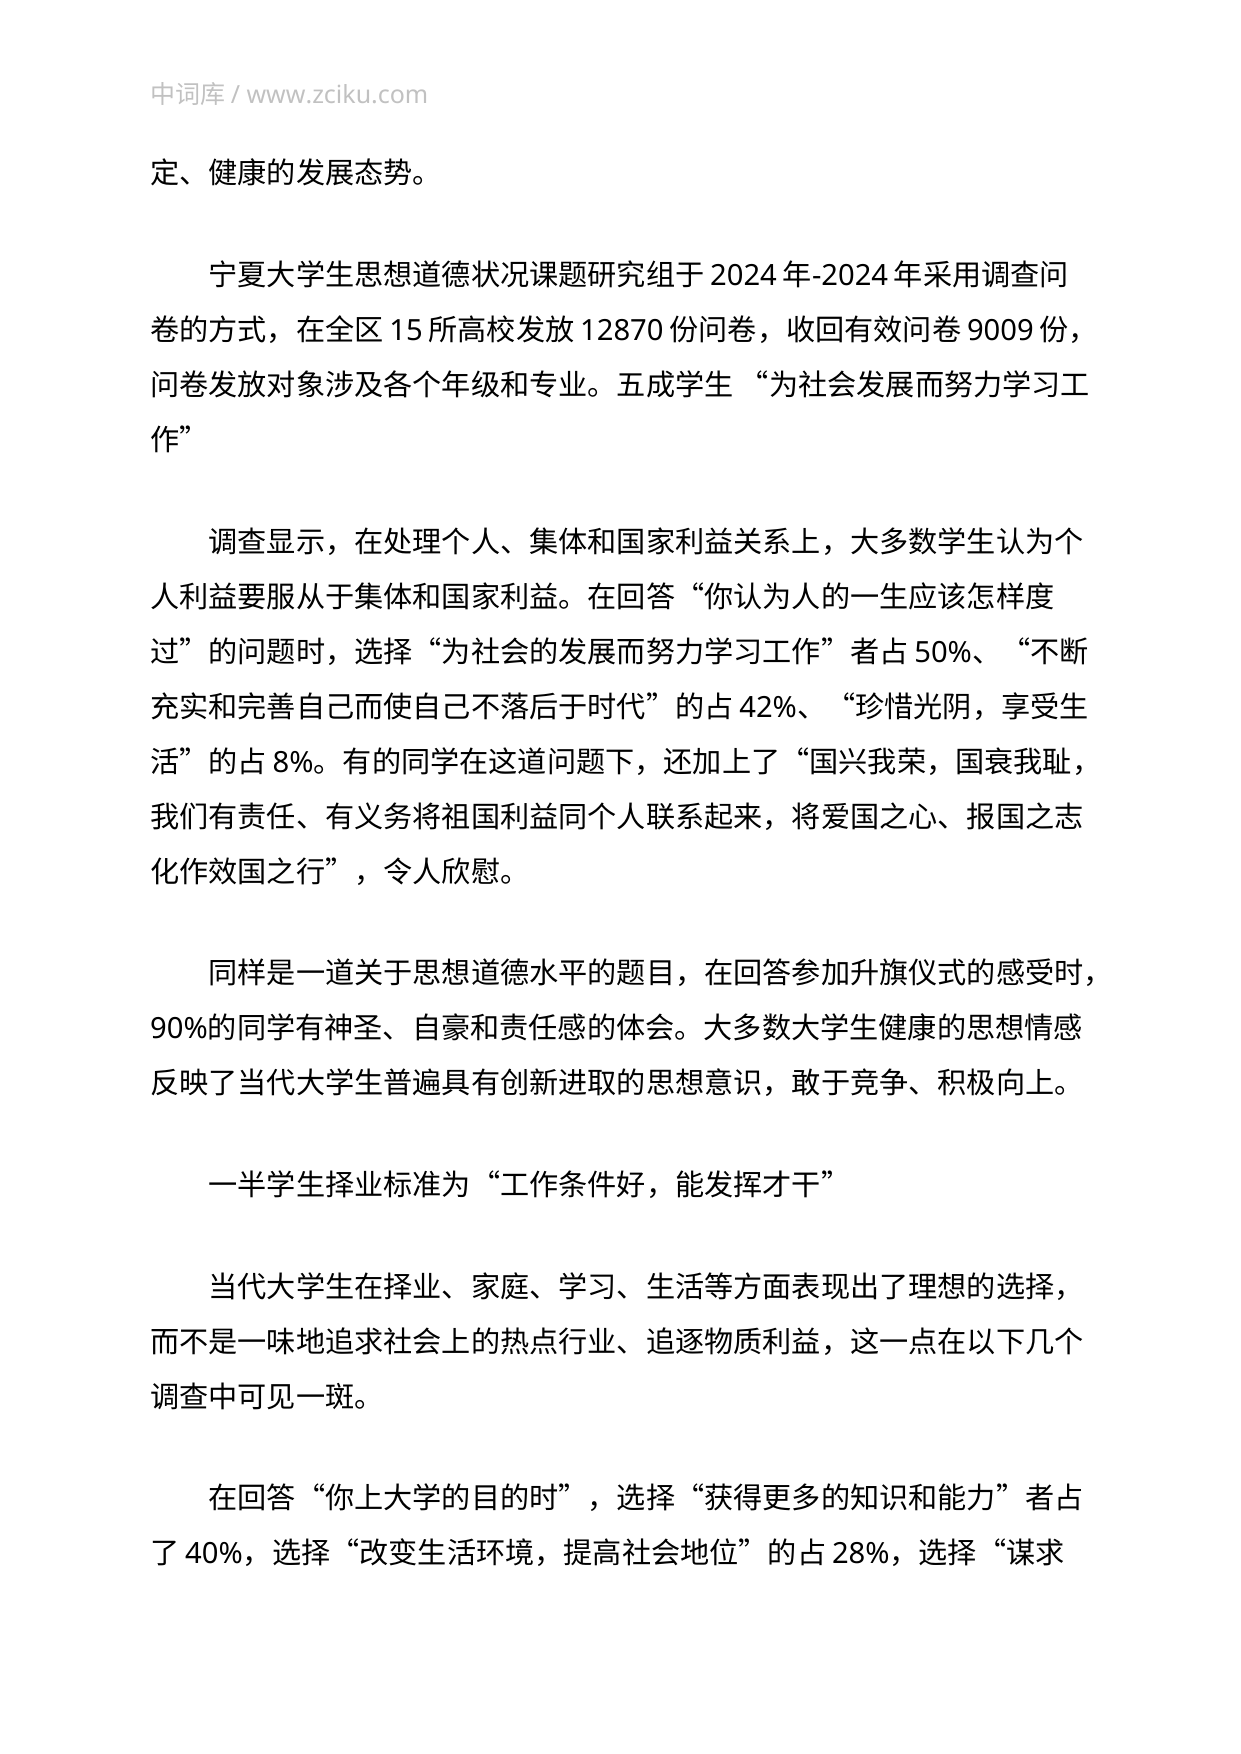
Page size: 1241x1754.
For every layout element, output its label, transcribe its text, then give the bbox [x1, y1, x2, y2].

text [150, 150, 1090, 192]
text 当代大学生在择业、家庭、学习、生活等方面表现出了理想的选择，而不是一味地追求社会上的热点行业、追逐物质利益，这一点在以下几个调查中可见一斑。 [150, 1263, 1090, 1415]
text 一半学生择业标准为“工作条件好，能发挥才干” [150, 1162, 1090, 1204]
text 同样是一道关于思想道德水平的题目，在回答参加升旗仪式的感受时，90%的同学有神圣、自豪和责任感的体会。大多数大学生健康的思想情感反映了当代大学生普遍具有创新进取的思想意识，敢于竞争、积极向上。 [150, 950, 1090, 1102]
text 调查显示，在处理个人、集体和国家利益关系上，大多数学生认为个人利益要服从于集体和国家利益。在回答“你认为人的一生应该怎样度过”的问题时，选择“为社会的发展而努力学习工作”者占50%、“不断充实和完善自己而使自己不落后于时代”的占42%、“珍惜光阴，享受生活”的占8%。有的同学在这道问题下，还加上了“国兴我荣，国衰我耻，我们有责任、有义务将祖国利益同个人联系起来，将爱国之心、报国之志化作效国之行”，令人欣慰。 [150, 518, 1090, 890]
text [150, 1475, 1090, 1572]
text 宁夏大学生思想道德状况课题研究组于2024年-2024年采用调查问卷的方式，在全区15所高校发放12870份问卷，收回有效问卷9009份，问卷发放对象涉及各个年级和专业。五成学生 “为社会发展而努力学习工作” [150, 252, 1090, 459]
